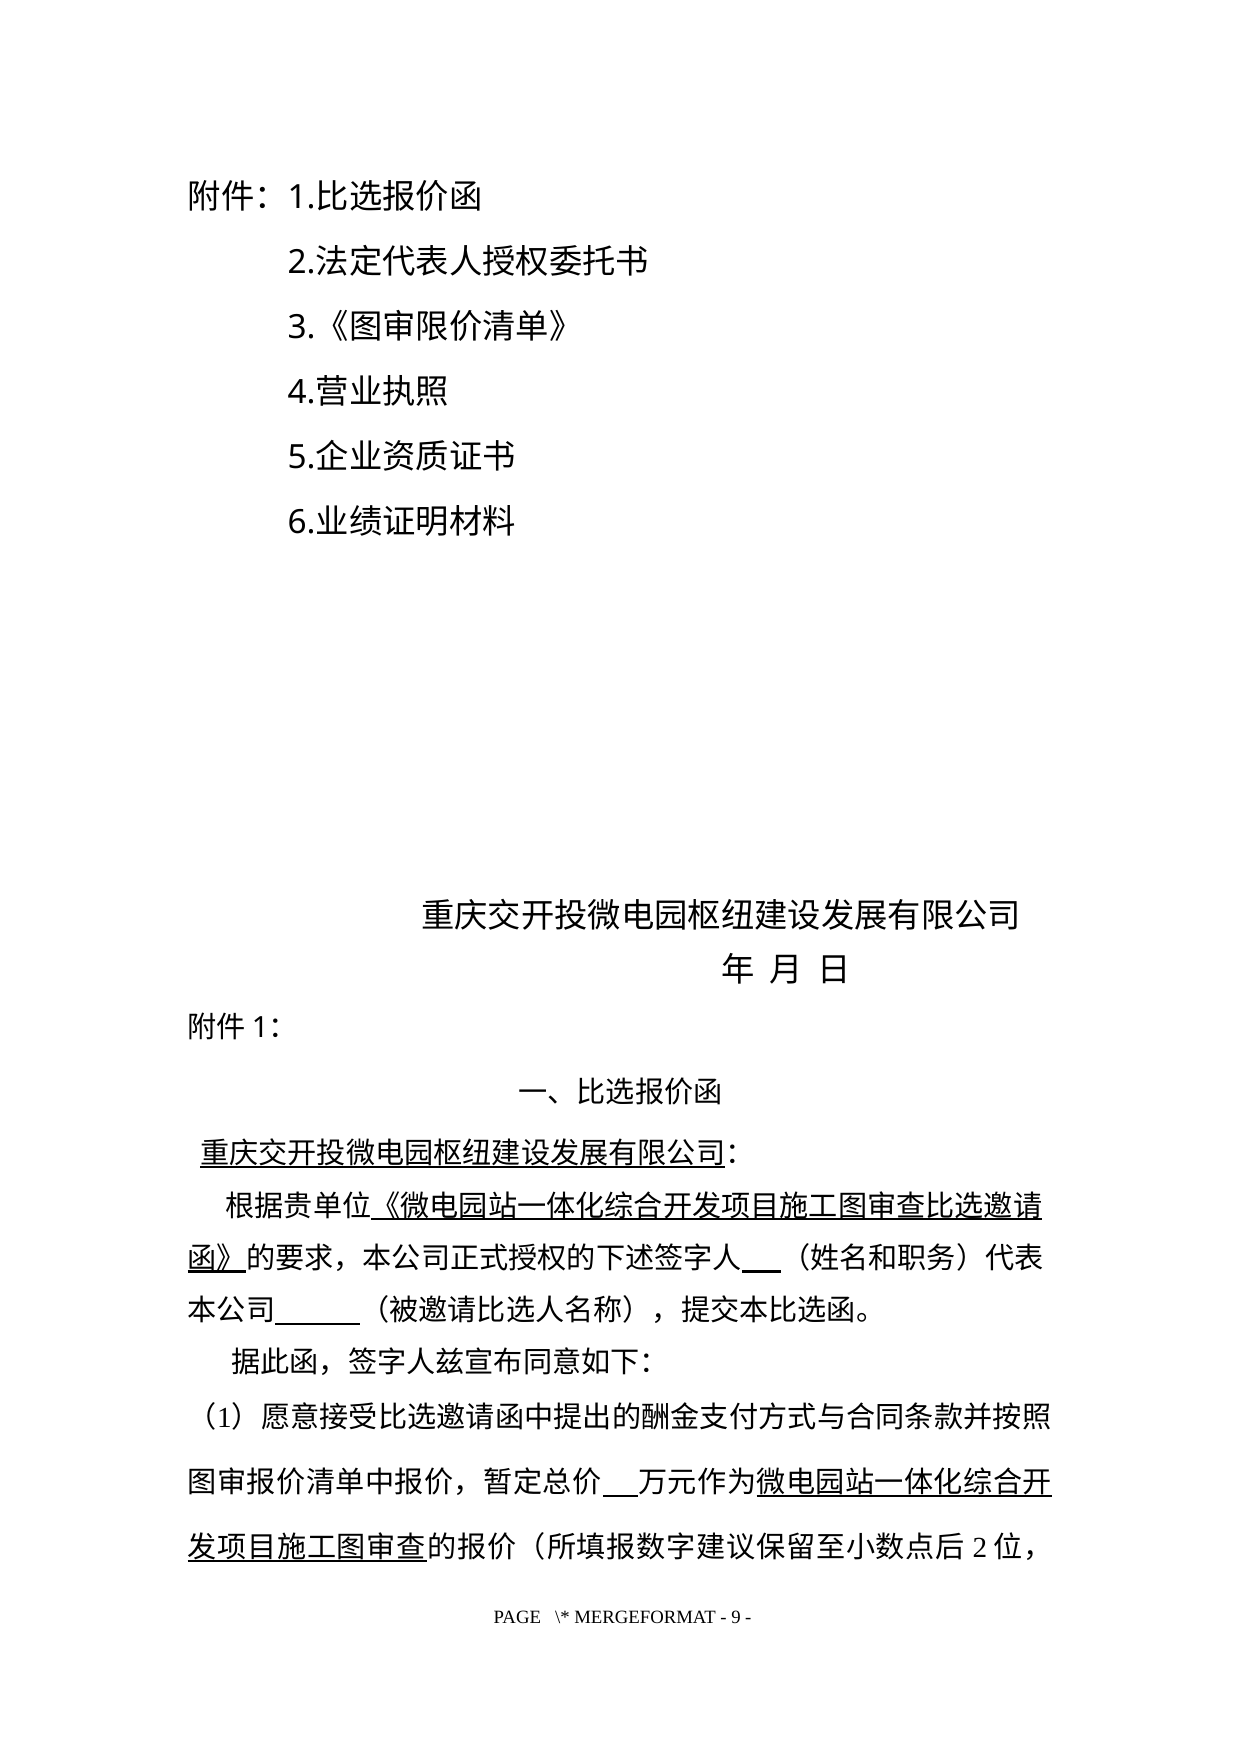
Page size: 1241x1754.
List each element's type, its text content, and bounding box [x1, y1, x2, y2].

text 6.业绩证明材料 [187, 487, 1053, 552]
text 年 月 日 [187, 938, 1053, 992]
text 重庆交开投微电园枢纽建设发展有限公司 [187, 884, 1053, 938]
text 4.营业执照 [187, 357, 1053, 422]
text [187, 1383, 1053, 1578]
list 3.《图审限价清单》 [187, 292, 1053, 357]
text 附件1： [187, 992, 1053, 1057]
text 据此函，签字人兹宣布同意如下： [187, 1331, 1053, 1383]
list 2.法定代表人授权委托书 [187, 227, 1053, 292]
text 一、比选报价函 [187, 1057, 1053, 1122]
text 根据贵单位《微电园站一体化综合开发项目施工图审查比选邀请函》的要求，本公司正式授权的下述签字人 （姓名和职务）代表本公司 （被邀请比选人名称），提交本比选函。 [187, 1174, 1053, 1331]
text 附件：1.比选报价函 [187, 162, 1053, 227]
text 5.企业资质证书 [187, 422, 1053, 487]
text 重庆交开投微电园枢纽建设发展有限公司： [200, 1122, 1055, 1174]
